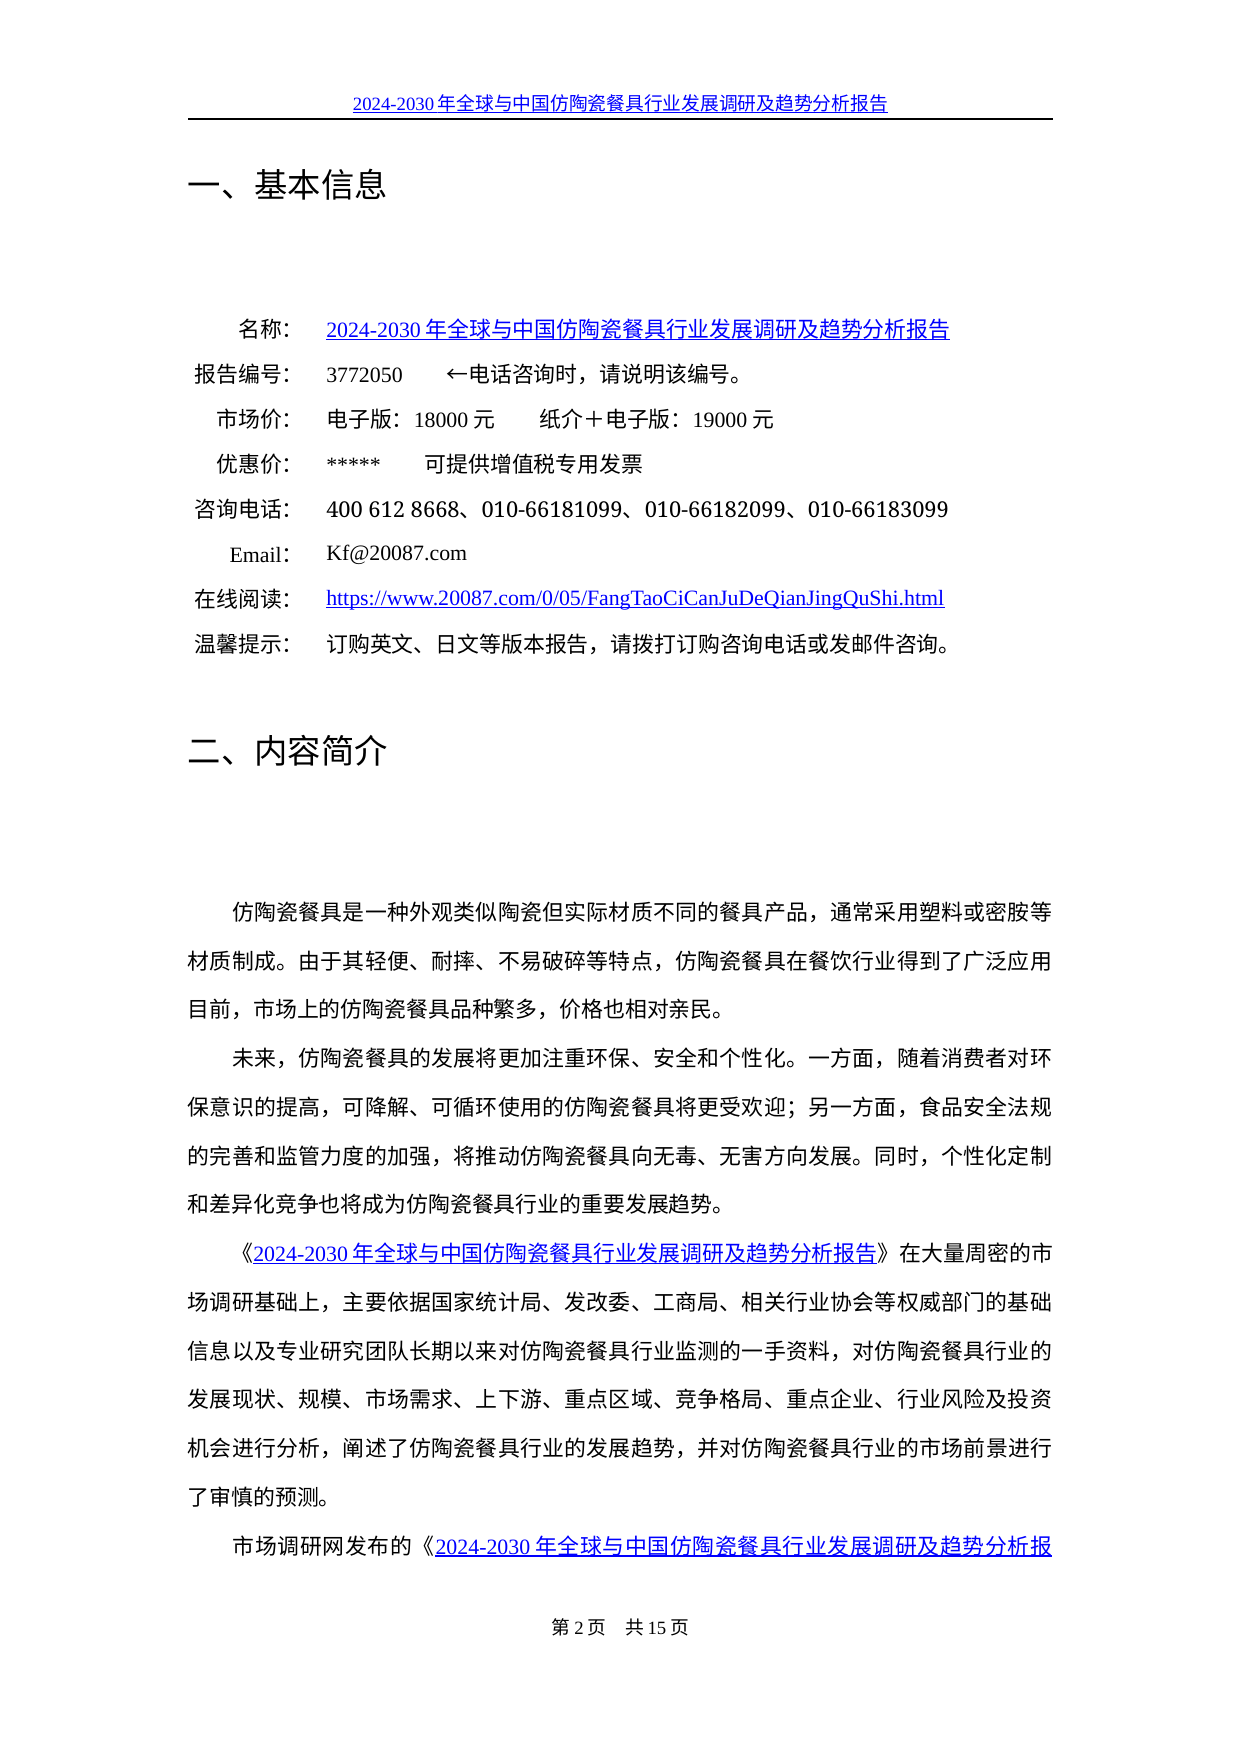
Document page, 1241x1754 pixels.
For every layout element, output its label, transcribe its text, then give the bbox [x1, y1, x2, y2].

table_cell Email： [167, 537, 315, 582]
table_cell 订购英文、日文等版本报告，请拨打订购咨询电话或发邮件咨询。 [315, 627, 1073, 672]
table_header 名称： [167, 312, 315, 357]
title 二、内容简介 [187, 717, 1053, 782]
table_cell 400 612 8668、010-66181099、010-66182099、010-66183099 [315, 492, 1073, 537]
table_cell 电子版：18000 元 纸介＋电子版：19000 元 [315, 402, 1073, 447]
table_cell ***** 可提供增值税专用发票 [315, 447, 1073, 492]
table_cell 优惠价： [167, 447, 315, 492]
table_header 2024-2030年全球与中国仿陶瓷餐具行业发展调研及趋势分析报告 [315, 312, 1073, 357]
table_cell 市场价： [167, 402, 315, 447]
table_cell 报告编号： [167, 357, 315, 402]
table_cell 在线阅读： [167, 582, 315, 627]
table_cell 咨询电话： [167, 492, 315, 537]
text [187, 894, 1053, 1561]
table_cell Kf@20087.com [315, 537, 1073, 582]
table_cell 3772050 ←电话咨询时，请说明该编号。 [315, 357, 1073, 402]
title 一、基本信息 [187, 150, 1053, 215]
table_cell 温馨提示： [167, 627, 315, 672]
table_cell [315, 582, 1073, 627]
